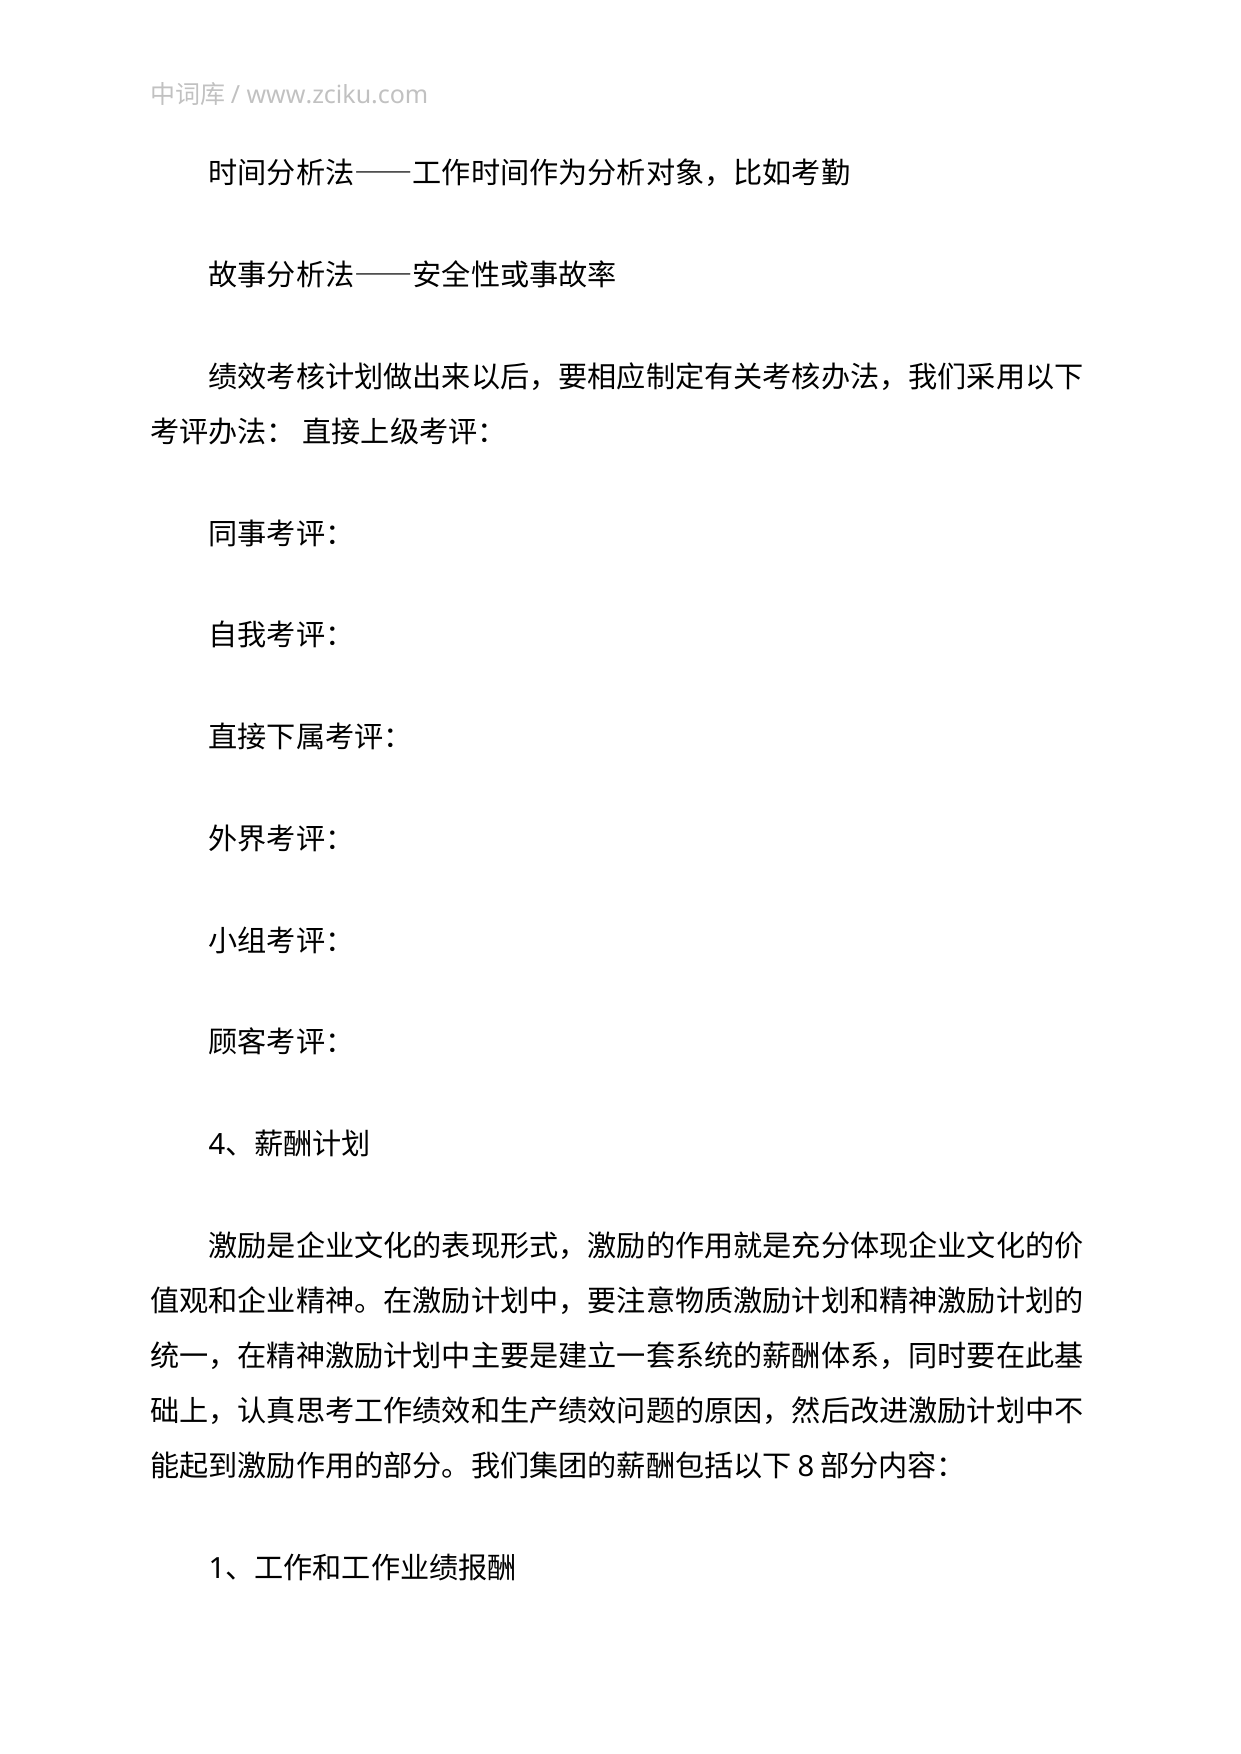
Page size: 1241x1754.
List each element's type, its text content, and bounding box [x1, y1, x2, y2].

text 时间分析法——工作时间作为分析对象，比如考勤 [150, 150, 1090, 192]
text 同事考评： [150, 510, 1090, 552]
text 顾客考评： [150, 1019, 1090, 1061]
text 激励是企业文化的表现形式，激励的作用就是充分体现企业文化的价值观和企业精神。在激励计划中，要注意物质激励计划和精神激励计划的统一，在精神激励计划中主要是建立一套系统的薪酬体系，同时要在此基础上，认真思考工作绩效和生产绩效问题的原因，然后改进激励计划中不能起到激励作用的部分。我们集团的薪酬包括以下8部分内容： [150, 1223, 1090, 1485]
text 直接下属考评： [150, 714, 1090, 756]
text 外界考评： [150, 816, 1090, 858]
text 4、薪酬计划 [150, 1121, 1090, 1163]
text 绩效考核计划做出来以后，要相应制定有关考核办法，我们采用以下考评办法： 直接上级考评： [150, 353, 1090, 451]
text 小组考评： [150, 917, 1090, 959]
text 自我考评： [150, 612, 1090, 654]
text 1、工作和工作业绩报酬 [150, 1544, 1090, 1587]
text 故事分析法——安全性或事故率 [150, 252, 1090, 294]
